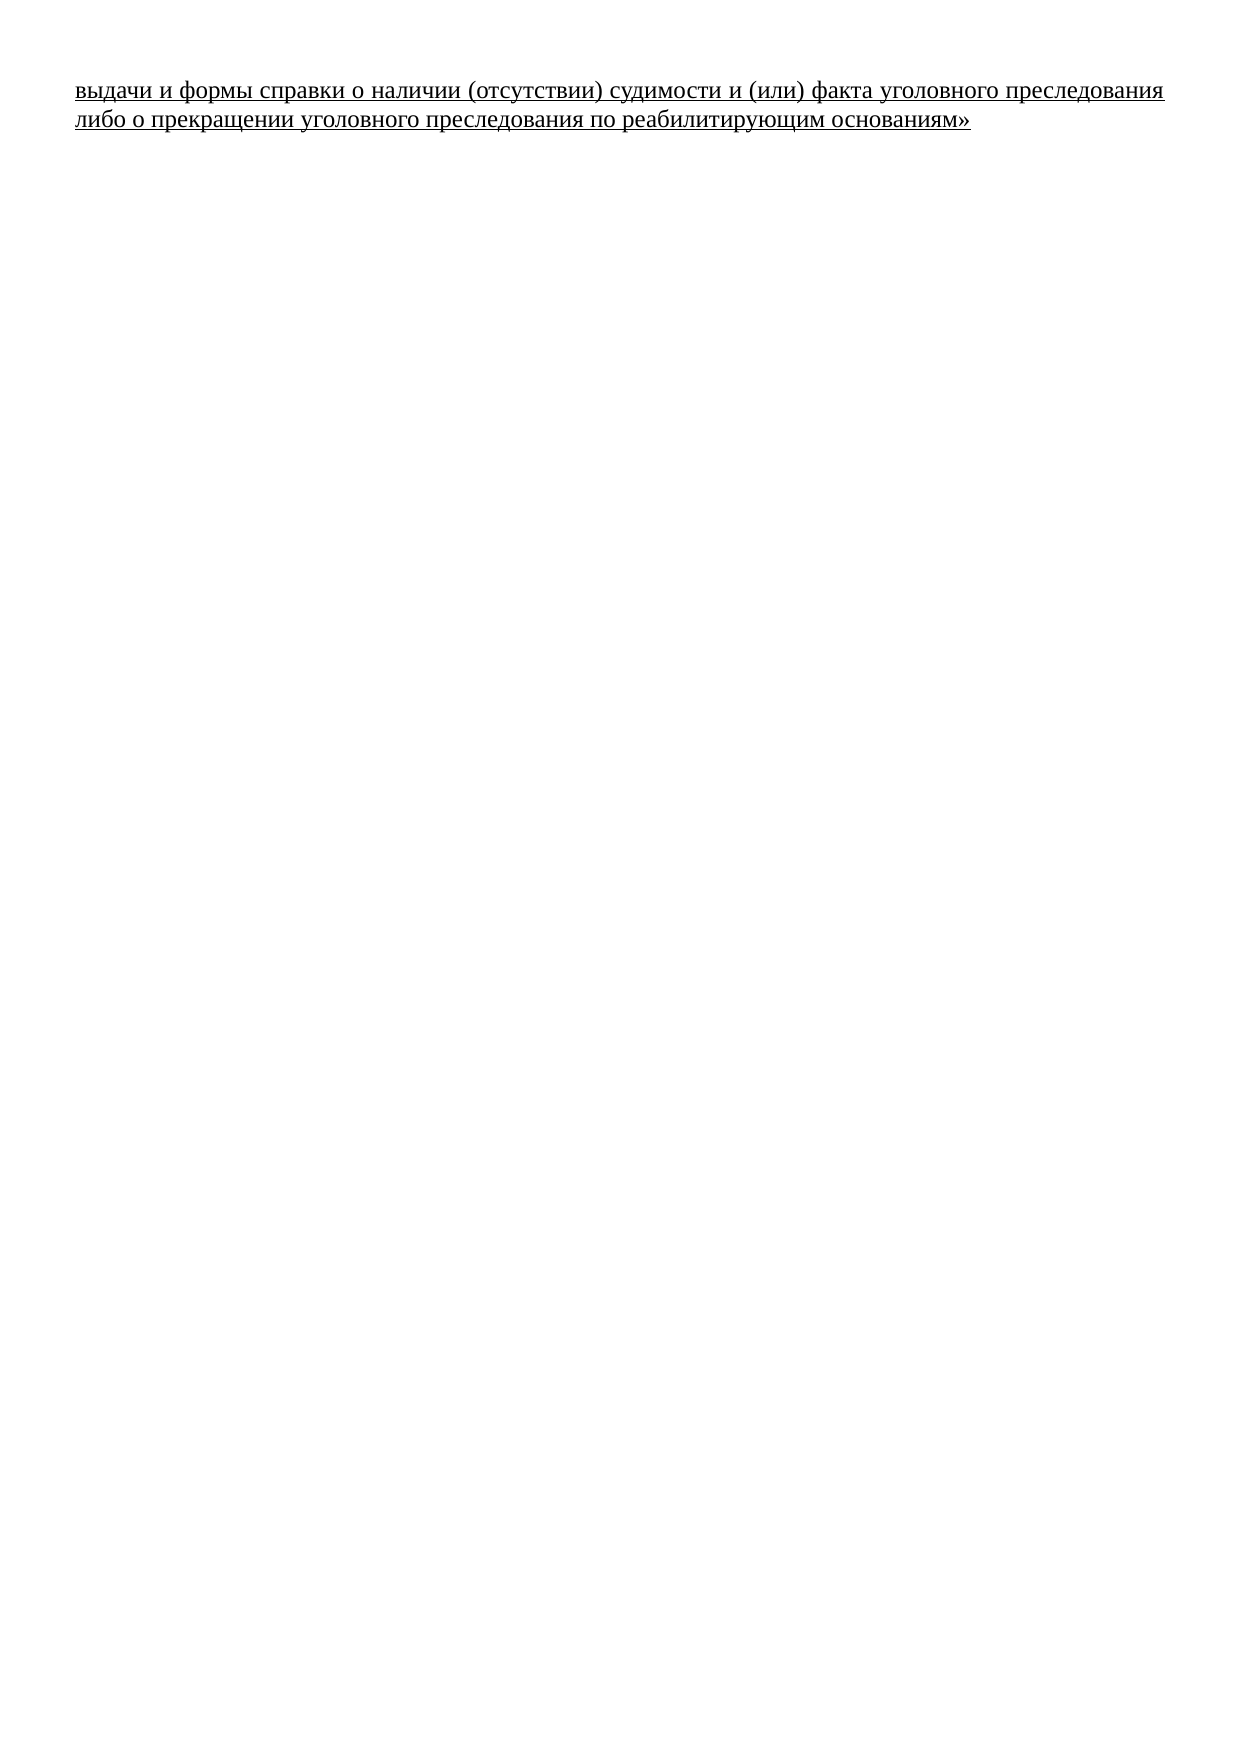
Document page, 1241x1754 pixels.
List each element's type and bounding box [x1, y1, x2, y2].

subtitle [75, 75, 1165, 100]
subtitle [75, 101, 1165, 132]
